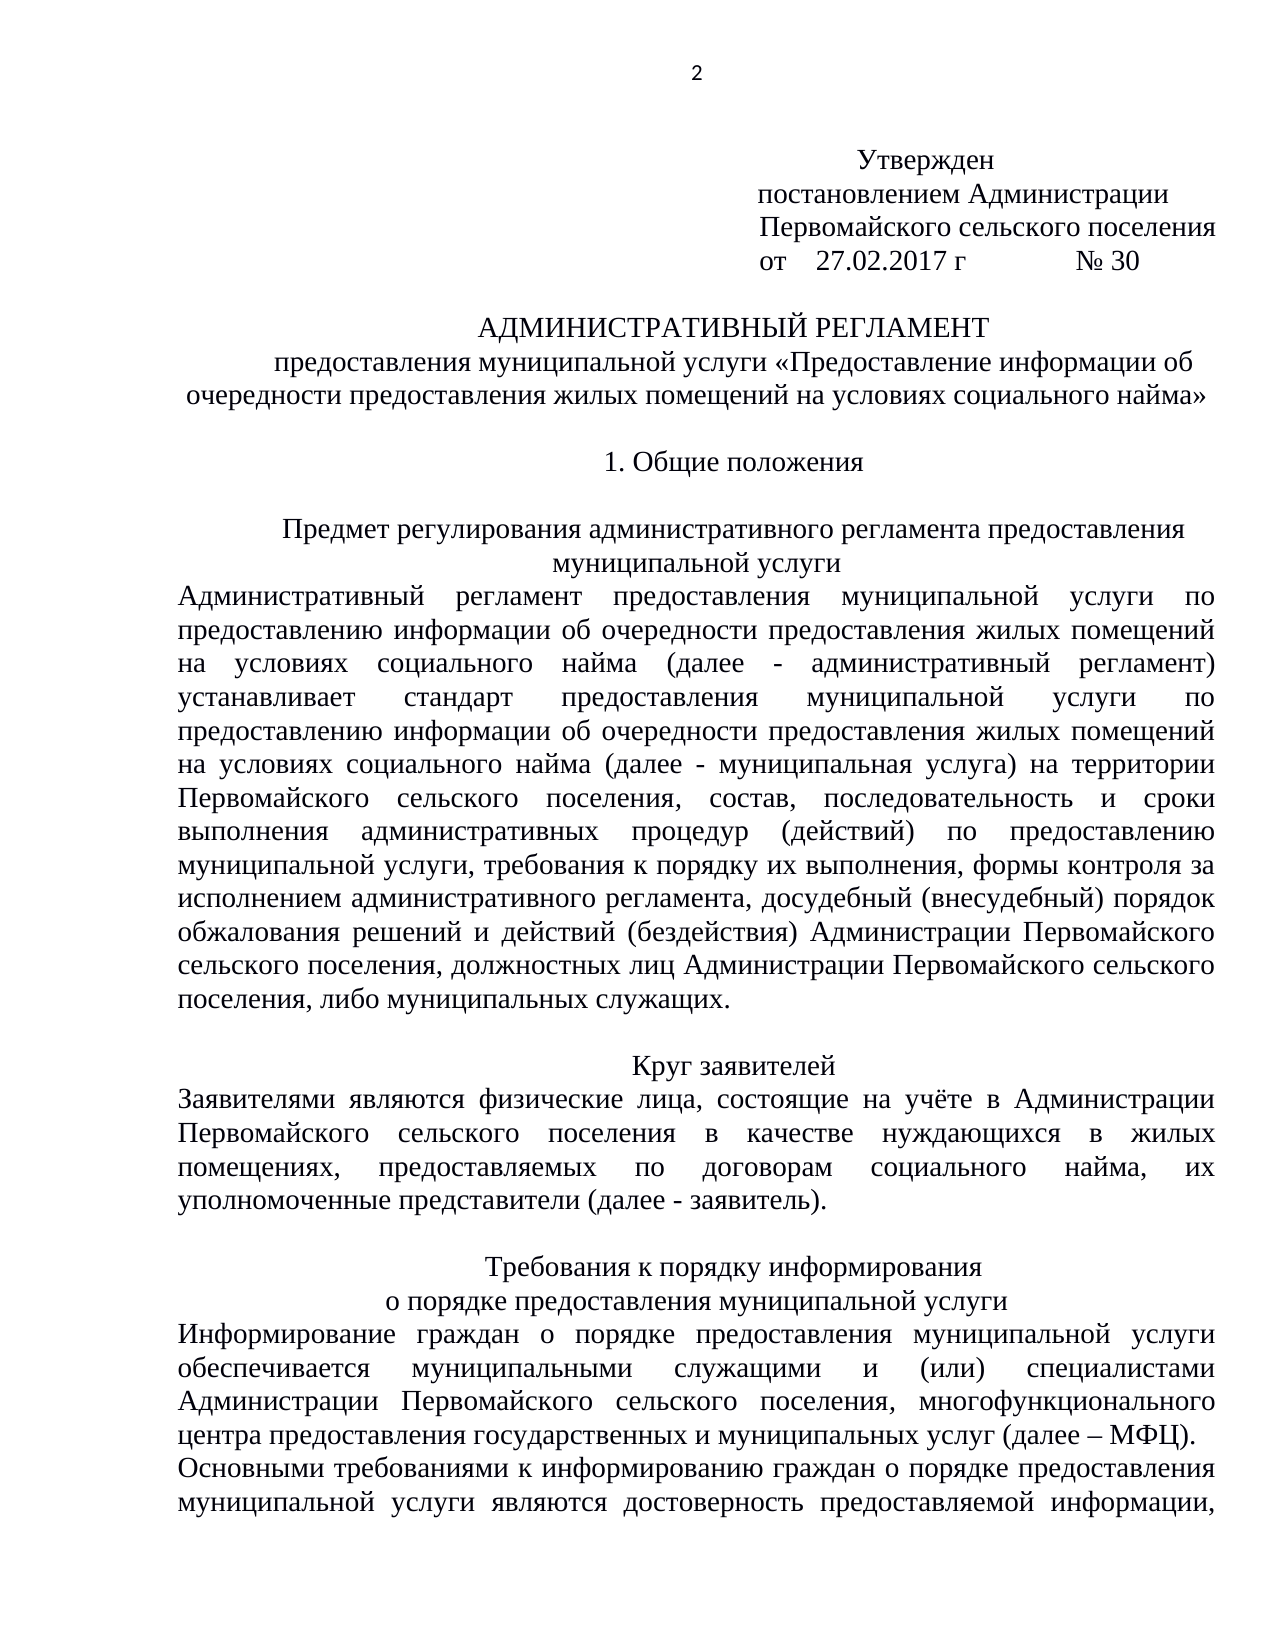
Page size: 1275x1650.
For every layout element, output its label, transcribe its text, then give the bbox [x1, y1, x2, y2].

text предоставления муниципальной услуги «Предоставление информации об очередности предоставления жилых помещений на условиях социального найма» [177, 344, 1216, 411]
text Предмет регулирования административного регламента предоставления муниципальной услуги [177, 511, 1216, 578]
text от 27.02.2017 г № 30 [177, 243, 1216, 277]
text Первомайского сельского поселения [177, 209, 1216, 243]
list Административный регламент предоставления муниципальной услуги по предоставлению информации об очередности предоставления жилых помещений на условиях социального найма (далее - административный регламент) устанавливает стандарт предоставления муниципальной услуги по предоставлению информации об очередности предоставления жилых помещений на условиях социального найма (далее - муниципальная услуга) на территории Первомайского сельского поселения, состав, последовательность и сроки выполнения административных процедур (действий) по предоставлению муниципальной услуги, требования к порядку их выполнения, формы контроля за исполнением административного регламента, досудебный (внесудебный) порядок обжалования решений и действий (бездействия) Администрации Первомайского сельского поселения, должностных лиц Администрации Первомайского сельского поселения, либо муниципальных служащих. [72, 578, 1216, 1014]
text Утвержден [177, 142, 1216, 176]
text АДМИНИСТРАТИВНЫЙ РЕГЛАМЕНТ [177, 310, 1216, 344]
text постановлением Администрации [177, 176, 1216, 209]
text 1. Общие положения [177, 444, 1216, 478]
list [72, 1451, 1216, 1518]
list Информирование граждан о порядке предоставления муниципальной услуги обеспечивается муниципальными служащими и (или) специалистами Администрации Первомайского сельского поселения, многофункционального центра предоставления государственных и муниципальных услуг (далее – МФЦ). [72, 1316, 1216, 1451]
list Заявителями являются физические лица, состоящие на учёте в Администрации Первомайского сельского поселения в качестве нуждающихся в жилых помещениях, предоставляемых по договорам социального найма, их уполномоченные представители (далее - заявитель). [72, 1082, 1216, 1216]
text Круг заявителей [177, 1048, 1216, 1082]
text Требования к порядку информирования о порядке предоставления муниципальной услуги [177, 1249, 1216, 1316]
